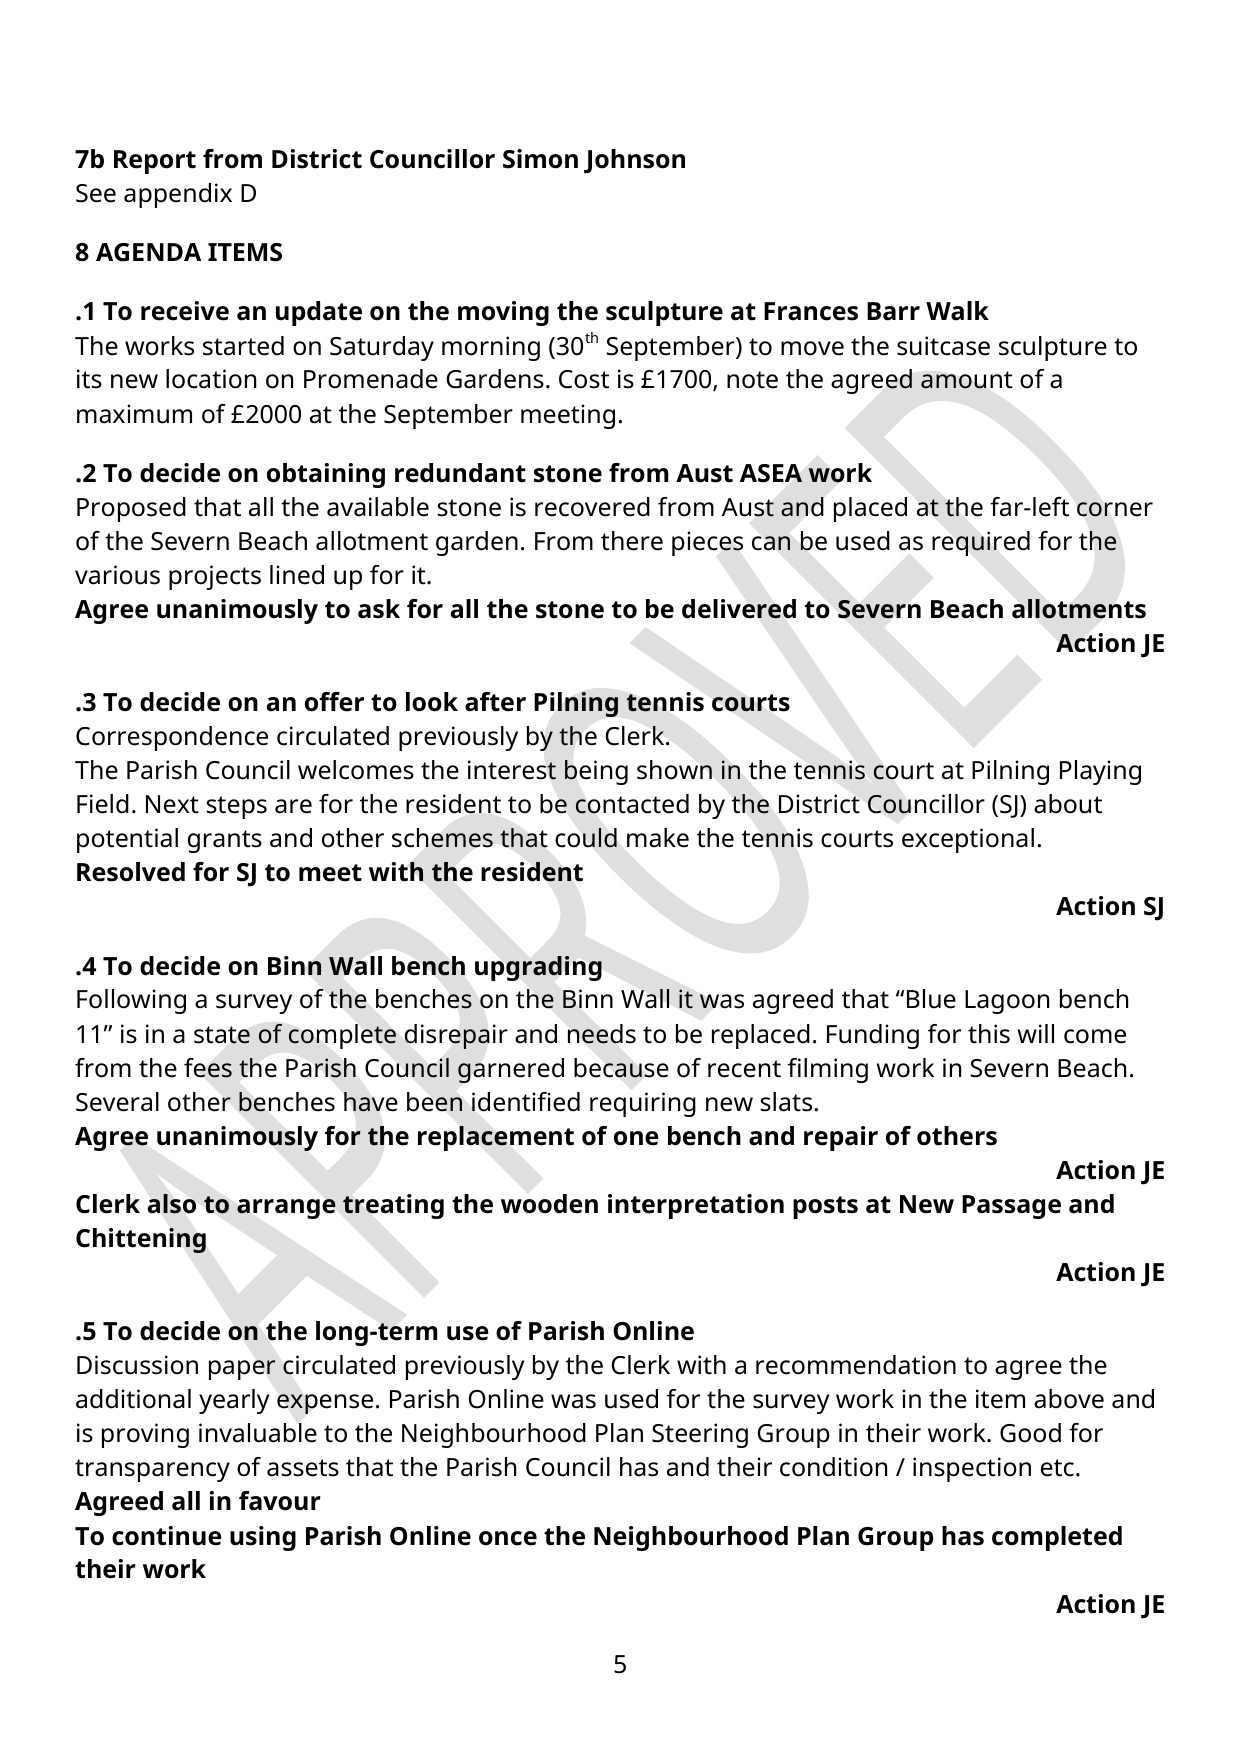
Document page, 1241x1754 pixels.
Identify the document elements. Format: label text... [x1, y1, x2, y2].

subtitle .4 To decide on Binn Wall bench upgrading [75, 948, 1165, 982]
text See appendix D [75, 176, 1165, 210]
text Agreed all in favour [75, 1484, 1165, 1518]
text Resolved for SJ to meet with the resident [75, 855, 1165, 889]
text The works started on Saturday morning (30th September) to move the suitcase sculpture to its new location on Promenade Gardens. Cost is £1700, note the agreed amount of a maximum of £2000 at the September meeting. [75, 328, 1165, 430]
text Clerk also to arrange treating the wooden interpretation posts at New Passage and Chittening [75, 1187, 1165, 1255]
text Action JE [75, 1152, 1165, 1187]
text Discussion paper circulated previously by the Clerk with a recommendation to agree the additional yearly expense. Parish Online was used for the survey work in the item above and is proving invaluable to the Neighbourhood Plan Steering Group in their work. Good for transparency of assets that the Parish Council has and their condition / inspection etc. [75, 1348, 1165, 1484]
text Agree unanimously for the replacement of one bench and repair of others [75, 1118, 1165, 1152]
subtitle .1 To receive an update on the moving the sculpture at Frances Barr Walk [75, 294, 1165, 328]
text Correspondence circulated previously by the Clerk. [75, 719, 1165, 753]
text The Parish Council welcomes the interest being shown in the tennis court at Pilning Playing Field. Next steps are for the resident to be contacted by the District Councillor (SJ) about potential grants and other schemes that could make the tennis courts exceptional. [75, 753, 1165, 855]
subtitle .2 To decide on obtaining redundant stone from Aust ASEA work [75, 455, 1165, 489]
text Proposed that all the available stone is recovered from Aust and placed at the far-left corner of the Severn Beach allotment garden. From there pieces can be used as required for the various projects lined up for it. [75, 489, 1165, 592]
text Action SJ [75, 889, 1165, 923]
subtitle 8 AGENDA ITEMS [75, 235, 1165, 269]
text Action JE [75, 1586, 1165, 1620]
subtitle .5 To decide on the long-term use of Parish Online [75, 1314, 1165, 1348]
text Action JE [75, 626, 1165, 660]
text To continue using Parish Online once the Neighbourhood Plan Group has completed their work [75, 1518, 1165, 1586]
text Following a survey of the benches on the Binn Wall it was agreed that “Blue Lagoon bench 11” is in a state of complete disrepair and needs to be replaced. Funding for this will come from the fees the Parish Council garnered because of recent filming work in Severn Beach. Several other benches have been identified requiring new slats. [75, 982, 1165, 1118]
text Agree unanimously to ask for all the stone to be delivered to Severn Beach allotments [75, 592, 1165, 626]
text Action JE [75, 1255, 1165, 1289]
subtitle .3 To decide on an offer to look after Pilning tennis courts [75, 685, 1165, 719]
text 7b Report from District Councillor Simon Johnson [75, 142, 1165, 176]
